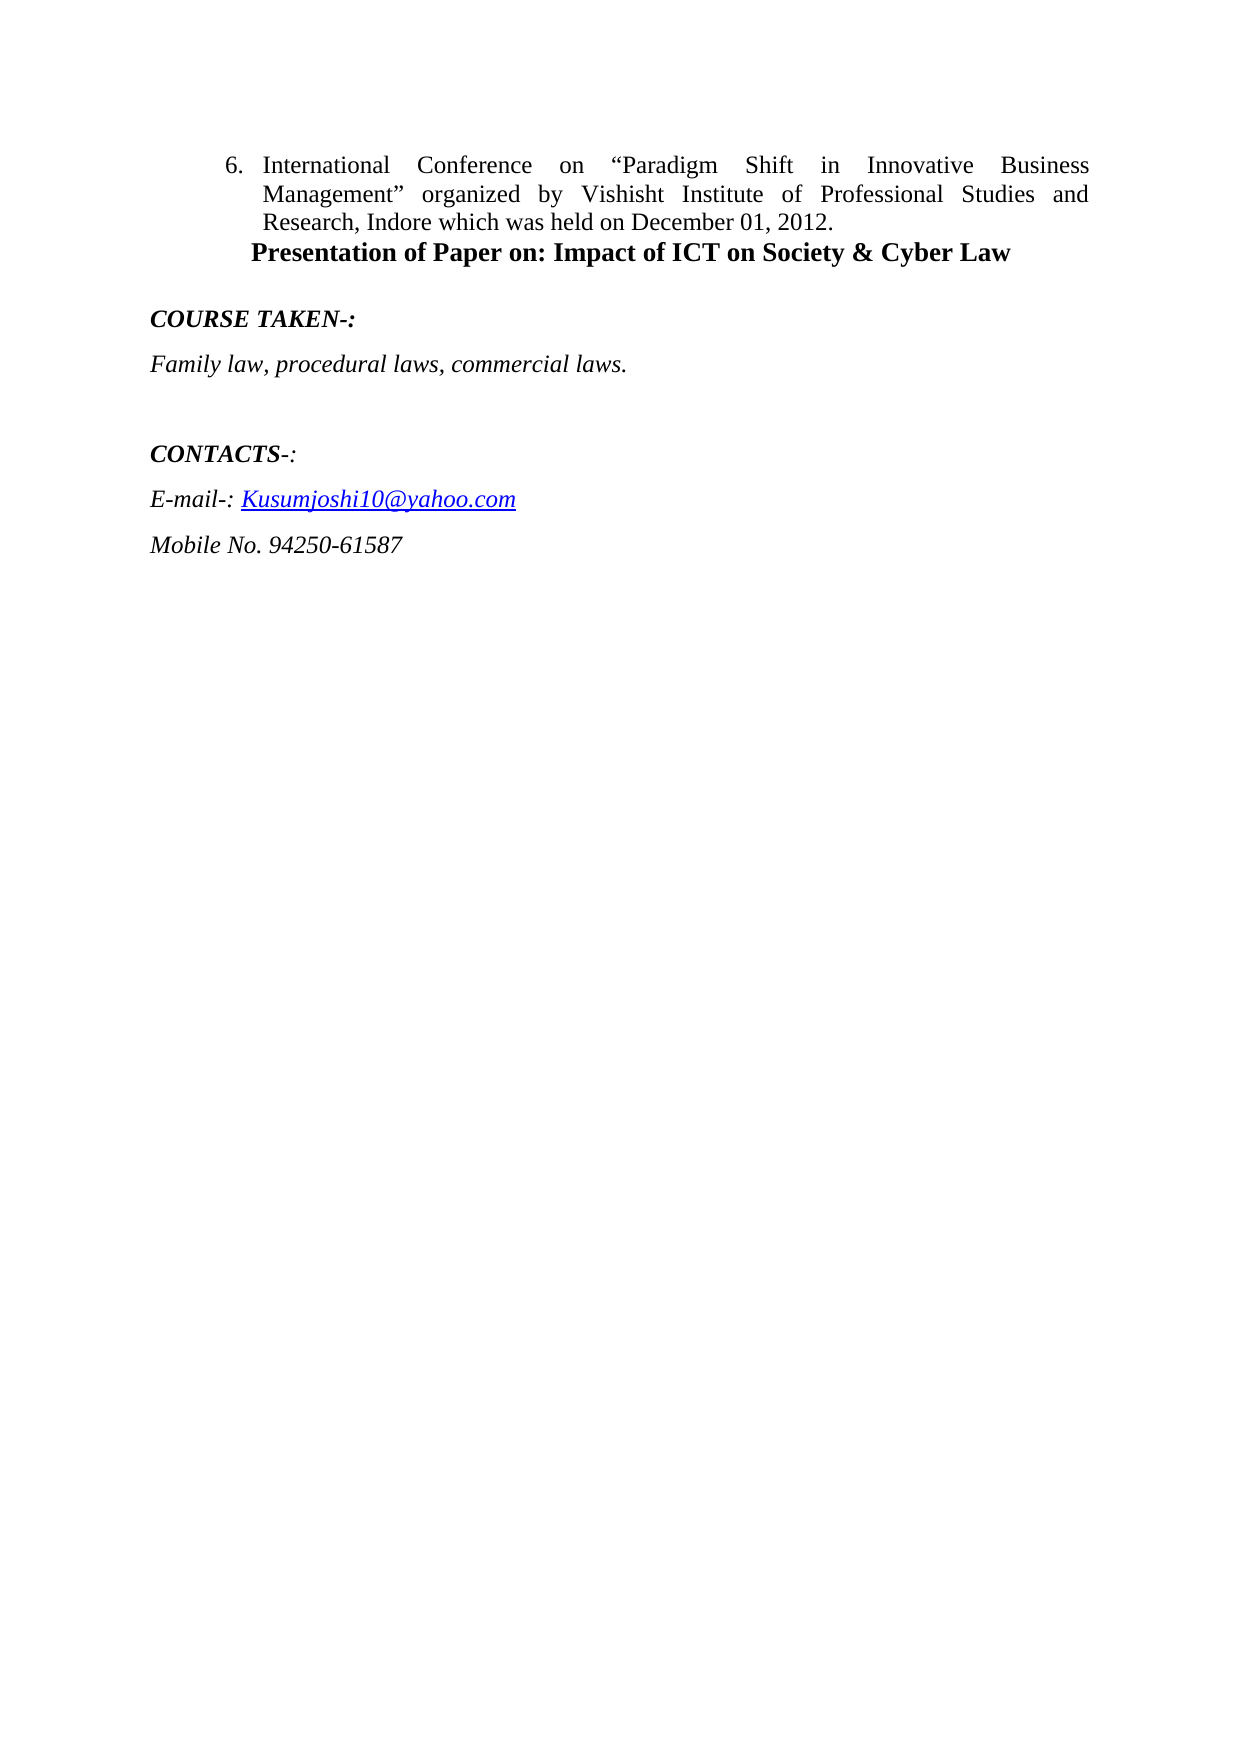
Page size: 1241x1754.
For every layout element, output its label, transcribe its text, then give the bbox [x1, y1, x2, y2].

text Presentation of Paper on: Impact of ICT on Society & Cyber Law [150, 236, 1090, 267]
text CONTACTS-: [150, 439, 1031, 468]
text E-mail-: Kusumjoshi10@yahoo.com [150, 484, 1031, 513]
text COURSE TAKEN-: [150, 304, 1031, 332]
text Family law, procedural laws, commercial laws. [150, 349, 1031, 378]
text Mobile No. 94250-61587 [150, 530, 1031, 558]
list International Conference on “Paradigm Shift in Innovative Business Management” organized by Vishisht Institute of Professional Studies and Research, Indore which was held on December 01, 2012. [225, 150, 1090, 236]
